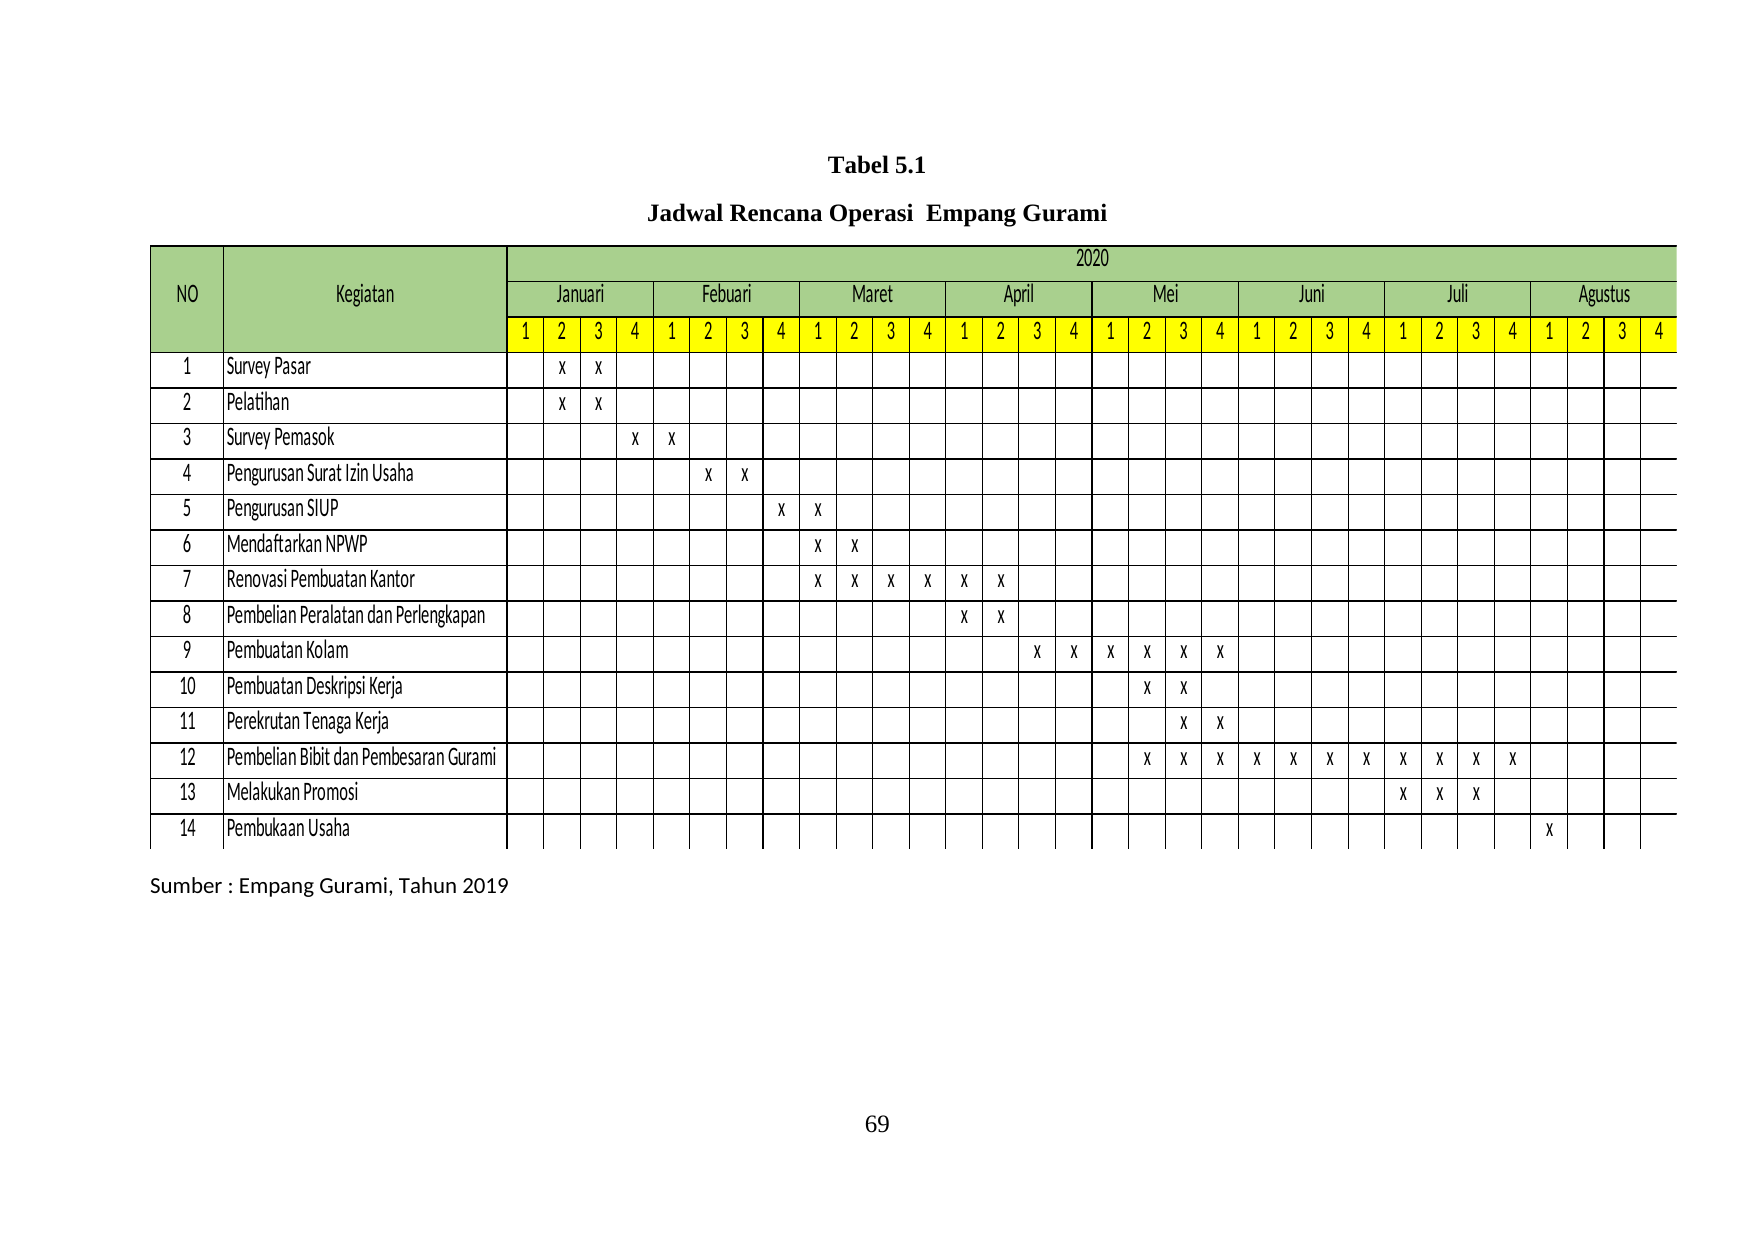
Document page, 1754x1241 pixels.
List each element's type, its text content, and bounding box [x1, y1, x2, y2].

text Sumber : Empang Gurami, Tahun 2019 [150, 871, 1604, 899]
text Jadwal Rencana Operasi Empang Gurami [150, 198, 1604, 226]
text Tabel 5.1 [150, 150, 1604, 179]
